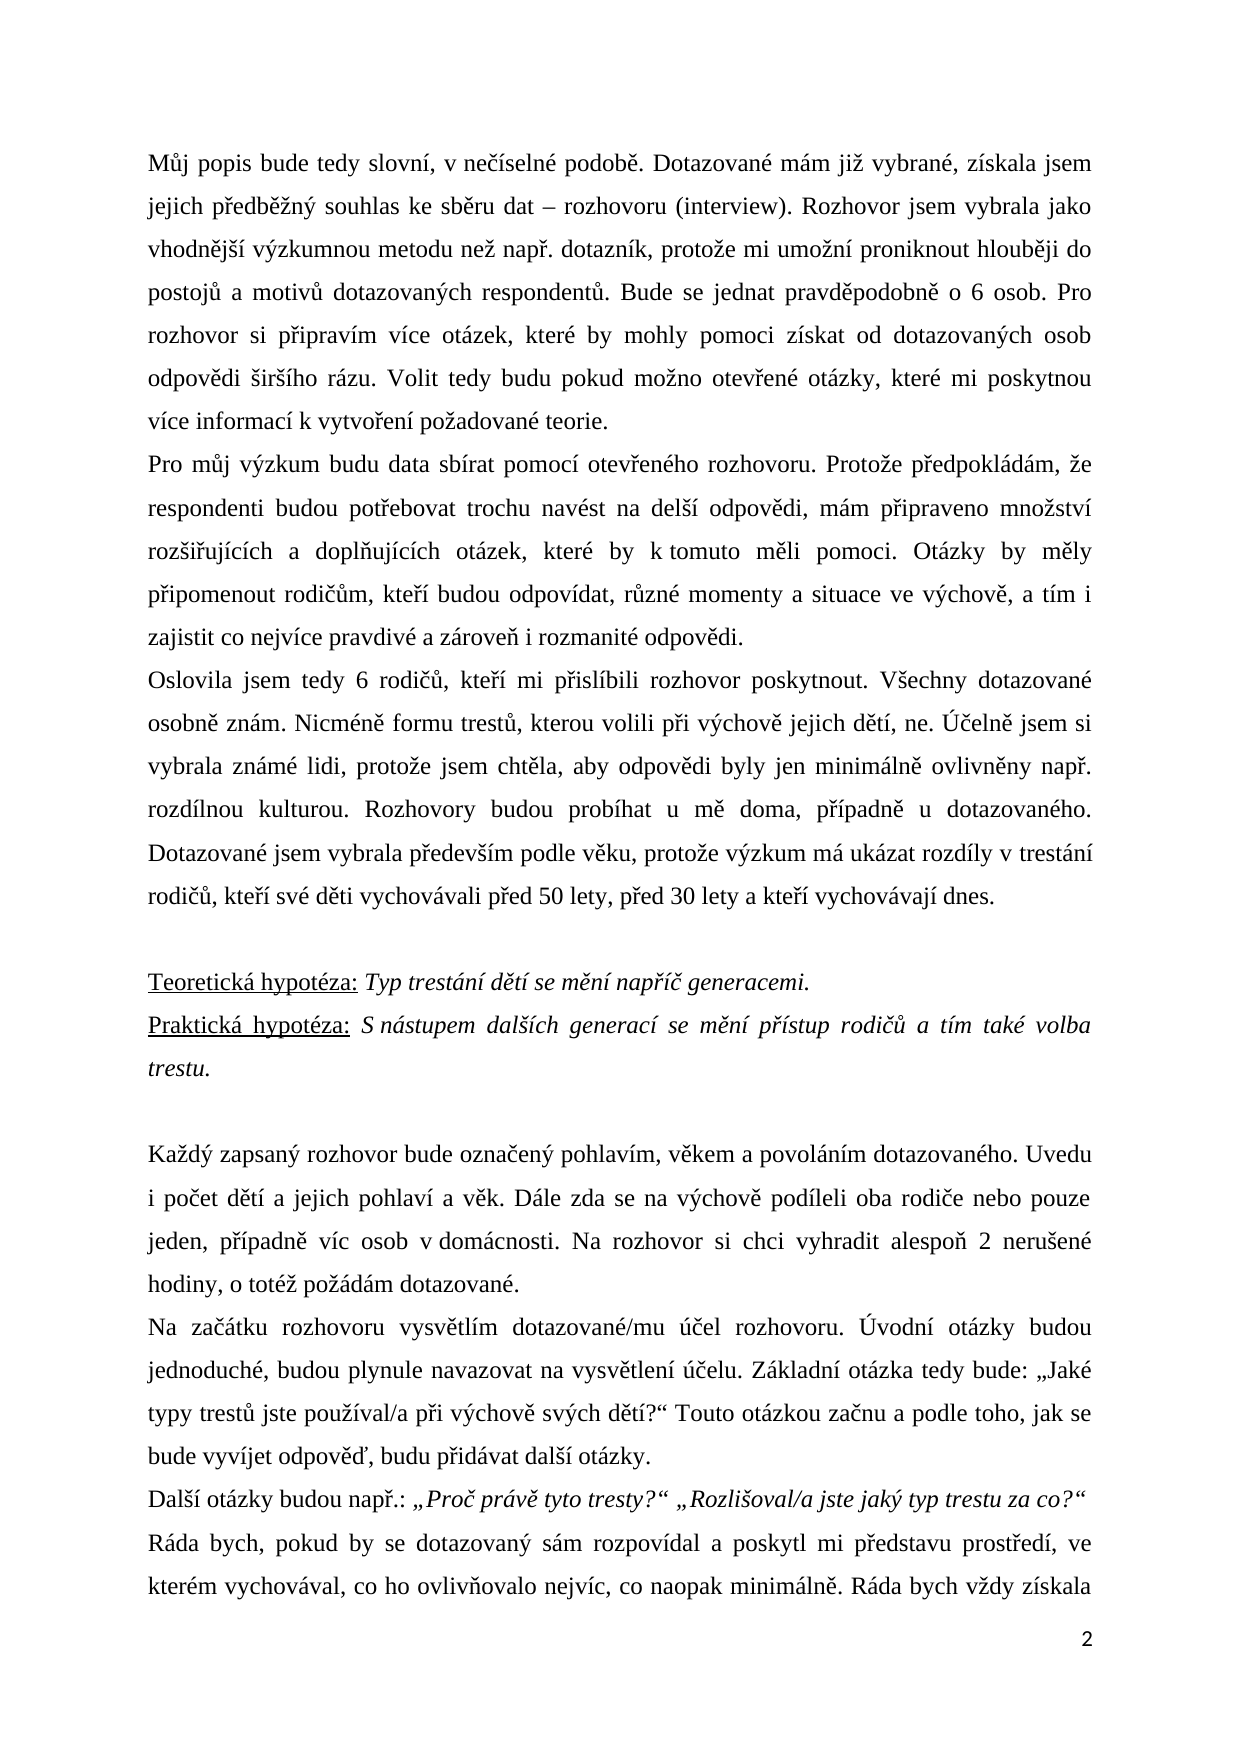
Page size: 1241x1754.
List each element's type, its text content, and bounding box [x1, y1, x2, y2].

text Pro můj výzkum budu data sbírat pomocí otevřeného rozhovoru. Protože předpokládám, že respondenti budou potřebovat trochu navést na delší odpovědi, mám připraveno množství rozšiřujících a doplňujících otázek, které by k tomuto měli pomoci. Otázky by měly připomenout rodičům, kteří budou odpovídat, různé momenty a situace ve výchově, a tím i zajistit co nejvíce pravdivé a zároveň i rozmanité odpovědi. [148, 449, 1093, 651]
text Na začátku rozhovoru vysvětlím dotazované/mu účel rozhovoru. Úvodní otázky budou jednoduché, budou plynule navazovat na vysvětlení účelu. Základní otázka tedy bude: „Jaké typy trestů jste používal/a při výchově svých dětí?“ Touto otázkou začnu a podle toho, jak se bude vyvíjet odpověď, budu přidávat další otázky. [148, 1312, 1093, 1470]
text Praktická hypotéza: S nástupem dalších generací se mění přístup rodičů a tím také volba trestu. [148, 1010, 1093, 1082]
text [148, 1528, 1093, 1599]
text Oslovila jsem tedy 6 rodičů, kteří mi přislíbili rozhovor poskytnout. Všechny dotazované osobně znám. Nicméně formu trestů, kterou volili při výchově jejich dětí, ne. Účelně jsem si vybrala známé lidi, protože jsem chtěla, aby odpovědi byly jen minimálně ovlivněny např. rozdílnou kulturou. Rozhovory budou probíhat u mě doma, případně u dotazovaného. Dotazované jsem vybrala především podle věku, protože výzkum má ukázat rozdíly v trestání rodičů, kteří své děti vychovávali před 50 lety, před 30 lety a kteří vychovávají dnes. [148, 665, 1093, 909]
text Další otázky budou např.: „Proč právě tyto tresty?“ „Rozlišoval/a jste jaký typ trestu za co?“ [148, 1484, 1093, 1513]
text Každý zapsaný rozhovor bude označený pohlavím, věkem a povoláním dotazovaného. Uvedu i počet dětí a jejich pohlaví a věk. Dále zda se na výchově podíleli oba rodiče nebo pouze jeden, případně víc osob v domácnosti. Na rozhovor si chci vyhradit alespoň 2 nerušené hodiny, o totéž požádám dotazované. [148, 1139, 1093, 1298]
text Teoretická hypotéza: Typ trestání dětí se mění napříč generacemi. [148, 967, 1093, 996]
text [148, 148, 1093, 435]
